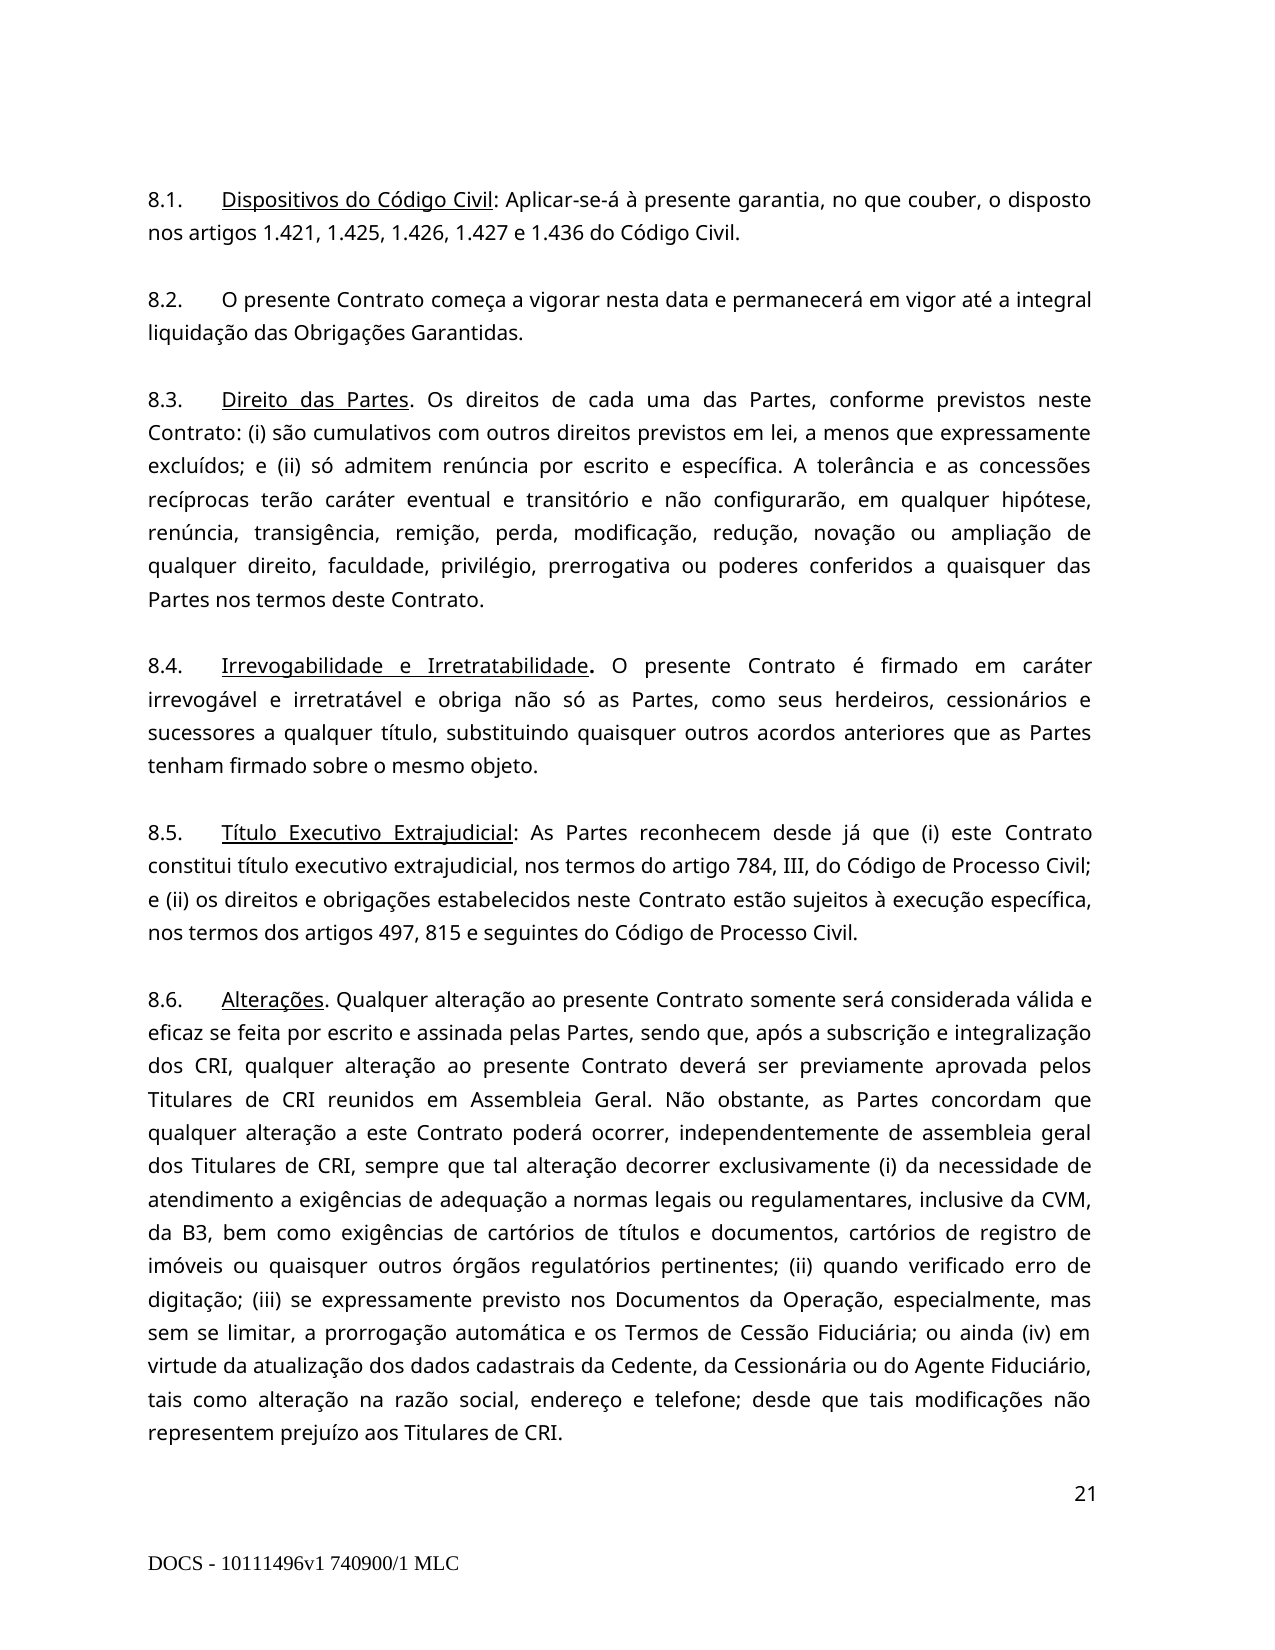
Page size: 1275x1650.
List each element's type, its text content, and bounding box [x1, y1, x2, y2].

subtitle 8.6. Alterações. Qualquer alteração ao presente Contrato somente será considerada válida e eficaz se feita por escrito e assinada pelas Partes, sendo que, após a subscrição e integralização dos CRI, qualquer alteração ao presente Contrato deverá ser previamente aprovada pelos Titulares de CRI reunidos em Assembleia Geral. Não obstante, as Partes concordam que qualquer alteração a este Contrato poderá ocorrer, independentemente de assembleia geral dos Titulares de CRI, sempre que tal alteração decorrer exclusivamente (i) da necessidade de atendimento a exigências de adequação a normas legais ou regulamentares, inclusive da CVM, da B3, bem como exigências de cartórios de títulos e documentos, cartórios de registro de imóveis ou quaisquer outros órgãos regulatórios pertinentes; (ii) quando verificado erro de digitação; (iii) se expressamente previsto nos Documentos da Operação, especialmente, mas sem se limitar, a prorrogação automática e os Termos de Cessão Fiduciária; ou ainda (iv) em virtude da atualização dos dados cadastrais da Cedente, da Cessionária ou do Agente Fiduciário, tais como alteração na razão social, endereço e telefone; desde que tais modificações não representem prejuízo aos Titulares de CRI. [148, 980, 1093, 1447]
subtitle 8.3. Direito das Partes. Os direitos de cada uma das Partes, conforme previstos neste Contrato: (i) são cumulativos com outros direitos previstos em lei, a menos que expressamente excluídos; e (ii) só admitem renúncia por escrito e específica. A tolerância e as concessões recíprocas terão caráter eventual e transitório e não configurarão, em qualquer hipótese, renúncia, transigência, remição, perda, modificação, redução, novação ou ampliação de qualquer direito, faculdade, privilégio, prerrogativa ou poderes conferidos a quaisquer das Partes nos termos deste Contrato. [148, 380, 1093, 614]
subtitle 8.2. O presente Contrato começa a vigorar nesta data e permanecerá em vigor até a integral liquidação das Obrigações Garantidas. [148, 280, 1093, 347]
subtitle 8.4. Irrevogabilidade e Irretratabilidade. O presente Contrato é firmado em caráter irrevogável e irretratável e obriga não só as Partes, como seus herdeiros, cessionários e sucessores a qualquer título, substituindo quaisquer outros acordos anteriores que as Partes tenham firmado sobre o mesmo objeto. [148, 647, 1093, 780]
subtitle 8.1. Dispositivos do Código Civil: Aplicar-se-á à presente garantia, no que couber, o disposto nos artigos 1.421, 1.425, 1.426, 1.427 e 1.436 do Código Civil. [148, 180, 1093, 247]
subtitle 8.5. Título Executivo Extrajudicial: As Partes reconhecem desde já que (i) este Contrato constitui título executivo extrajudicial, nos termos do artigo 784, III, do Código de Processo Civil; e (ii) os direitos e obrigações estabelecidos neste Contrato estão sujeitos à execução específica, nos termos dos artigos 497, 815 e seguintes do Código de Processo Civil. [148, 814, 1093, 947]
